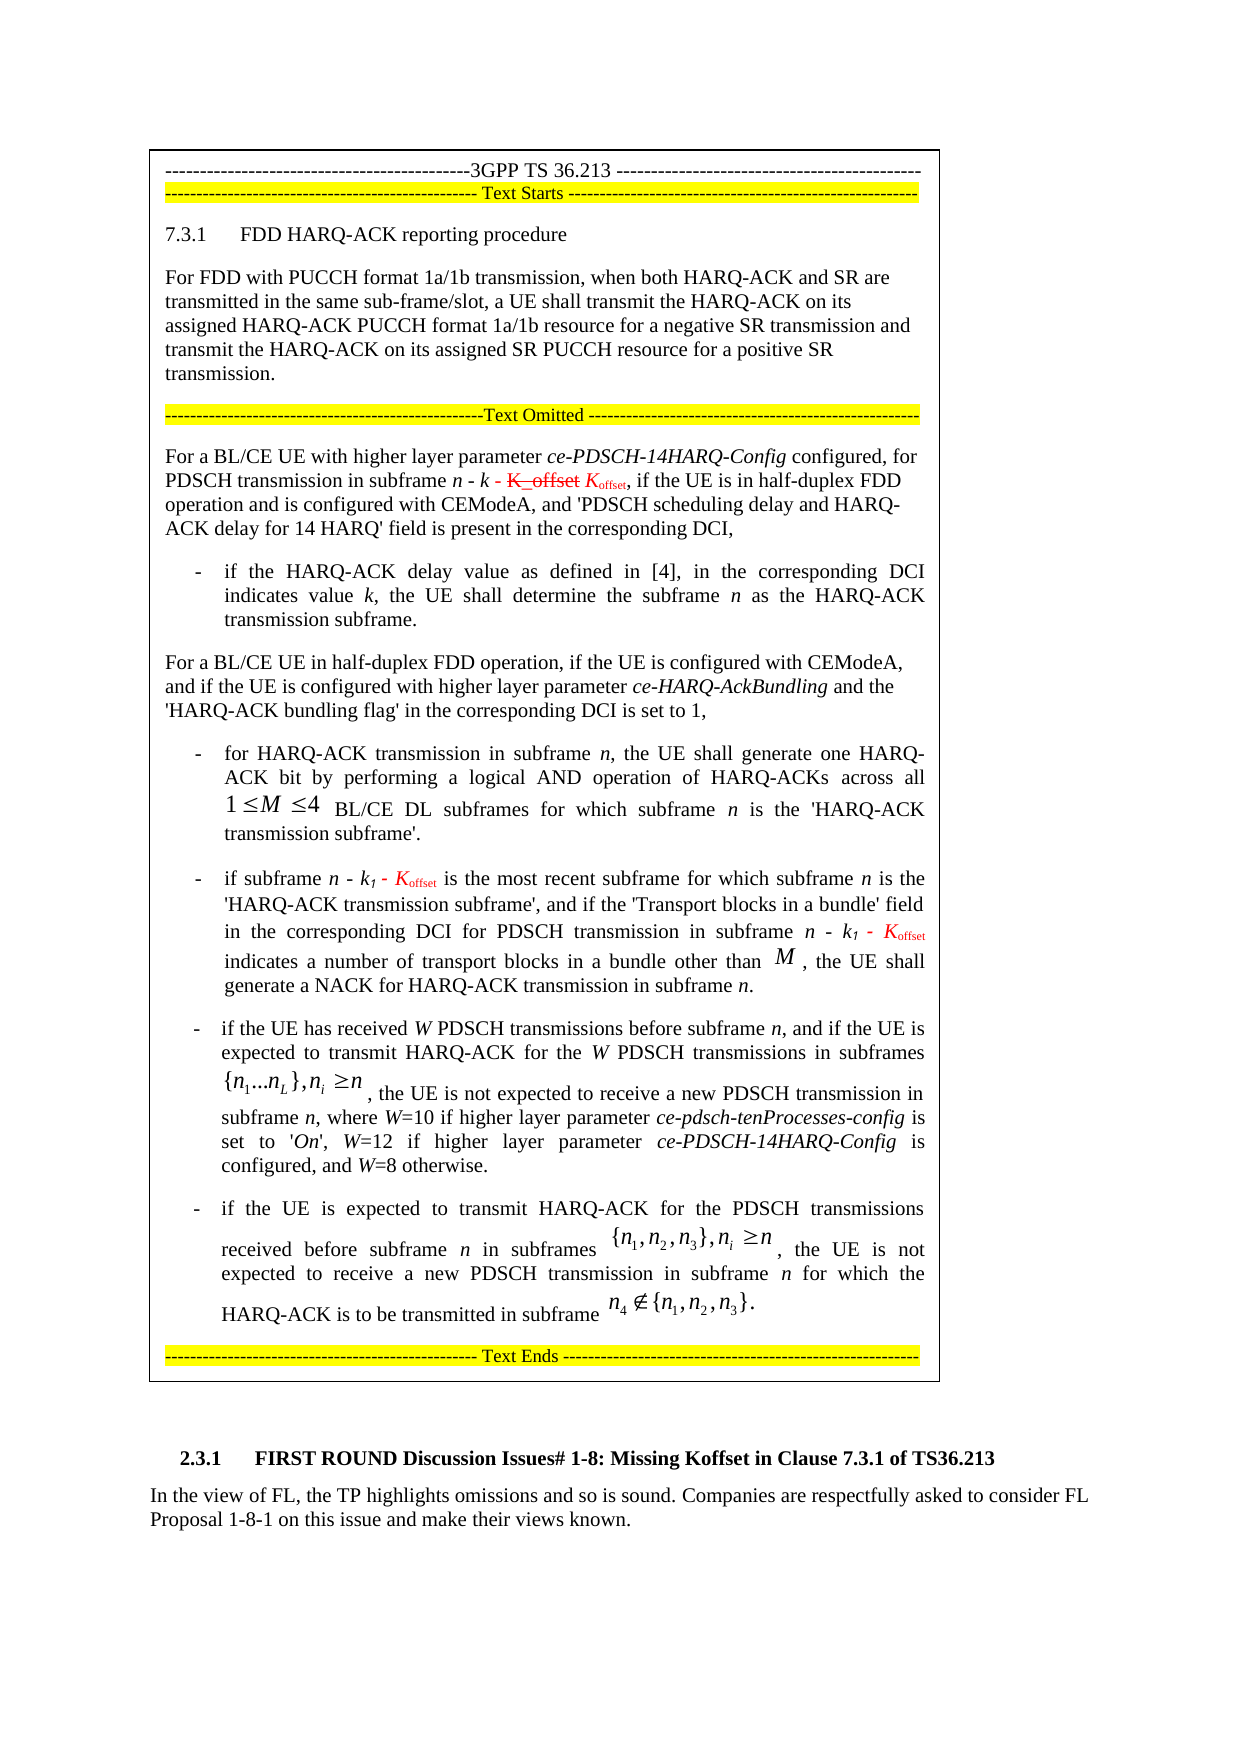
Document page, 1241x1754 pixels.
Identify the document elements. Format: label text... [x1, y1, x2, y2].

text In the view of FL, the TP highlights omissions and so is sound. Companies are respectfully asked to consider FL Proposal 1-8-1 on this issue and make their views known. [150, 1483, 1090, 1531]
subtitle FIRST ROUND Discussion Issues# 1-8: Missing Koffset in Clause 7.3.1 of TS36.213 [179, 1446, 1090, 1470]
